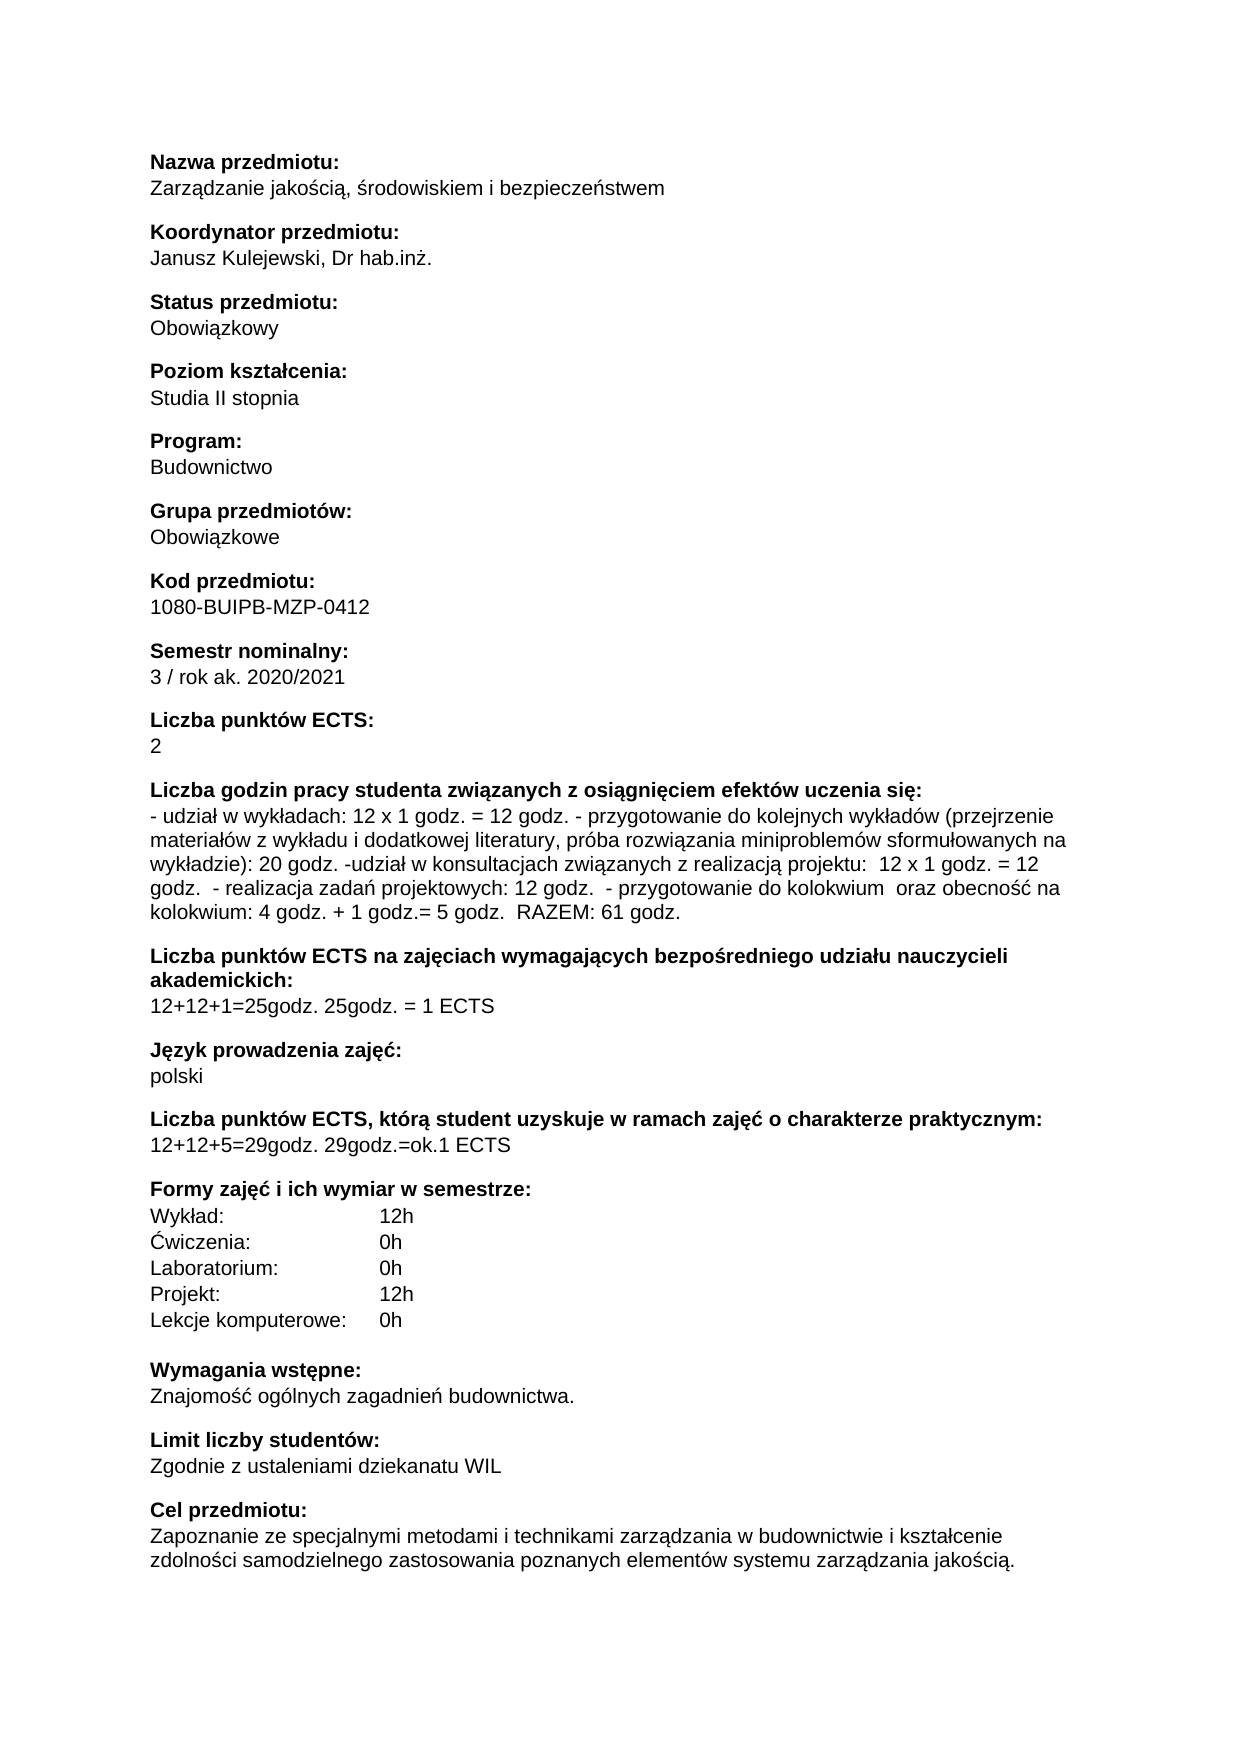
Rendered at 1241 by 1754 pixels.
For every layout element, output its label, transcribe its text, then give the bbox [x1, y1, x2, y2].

text Studia II stopnia [150, 385, 1090, 409]
text Limit liczby studentów: [150, 1428, 1090, 1452]
text Liczba punktów ECTS, którą student uzyskuje w ramach zajęć o charakterze praktycznym: [150, 1107, 1090, 1131]
text Semestr nominalny: [150, 638, 1090, 662]
text Program: [150, 429, 1090, 453]
text Poziom kształcenia: [150, 359, 1090, 383]
text Status przedmiotu: [150, 289, 1090, 313]
text Kod przedmiotu: [150, 569, 1090, 593]
table_header Wykład: [140, 1204, 367, 1228]
text Zgodnie z ustaleniami dziekanatu WIL [150, 1454, 1090, 1478]
text Budownictwo [150, 455, 1090, 479]
text Liczba punktów ECTS na zajęciach wymagających bezpośredniego udziału nauczycieli akademickich: [150, 944, 1090, 992]
text Liczba godzin pracy studenta związanych z osiągnięciem efektów uczenia się: [150, 778, 1090, 802]
text 12+12+5=29godz. 29godz.=ok.1 ECTS [150, 1133, 1090, 1157]
table_cell 12h [369, 1280, 597, 1306]
table_cell Projekt: [140, 1282, 367, 1306]
text Obowiązkowy [150, 316, 1090, 339]
table_cell Ćwiczenia: [140, 1230, 367, 1254]
text Zarządzanie jakością, środowiskiem i bezpieczeństwem [150, 176, 1090, 200]
text Język prowadzenia zajęć: [150, 1037, 1090, 1061]
text polski [150, 1063, 1090, 1087]
table_header 12h [369, 1204, 597, 1228]
table_cell Lekcje komputerowe: [140, 1308, 367, 1332]
table_cell Laboratorium: [140, 1256, 367, 1280]
text Formy zajęć i ich wymiar w semestrze: [150, 1177, 1090, 1201]
text Obowiązkowe [150, 525, 1090, 549]
text 12+12+1=25godz. 25godz. = 1 ECTS [150, 994, 1090, 1018]
text Grupa przedmiotów: [150, 499, 1090, 523]
text Wymagania wstępne: [150, 1358, 1090, 1382]
text Cel przedmiotu: [150, 1497, 1090, 1521]
text - udział w wykładach: 12 x 1 godz. = 12 godz. - przygotowanie do kolejnych wykładów (przejrzenie materiałów z wykładu i dodatkowej literatury, próba rozwiązania miniproblemów sformułowanych na wykładzie): 20 godz. -udział w konsultacjach związanych z realizacją projektu: 12 x 1 godz. = 12 godz. - realizacja zadań projektowych: 12 godz. - przygotowanie do kolokwium oraz obecność na kolokwium: 4 godz. + 1 godz.= 5 godz. RAZEM: 61 godz. [150, 804, 1090, 924]
table_cell 0h [369, 1254, 597, 1280]
text Nazwa przedmiotu: [150, 150, 1090, 174]
text 1080-BUIPB-MZP-0412 [150, 595, 1090, 619]
text Zapoznanie ze specjalnymi metodami i technikami zarządzania w budownictwie i kształcenie zdolności samodzielnego zastosowania poznanych elementów systemu zarządzania jakością. [150, 1523, 1090, 1571]
text 2 [150, 734, 1090, 758]
text Znajomość ogólnych zagadnień budownictwa. [150, 1384, 1090, 1408]
text Janusz Kulejewski, Dr hab.inż. [150, 246, 1090, 270]
text Liczba punktów ECTS: [150, 708, 1090, 732]
text Koordynator przedmiotu: [150, 220, 1090, 244]
text 3 / rok ak. 2020/2021 [150, 664, 1090, 688]
table_cell 0h [369, 1306, 597, 1332]
table_cell 0h [369, 1228, 597, 1254]
